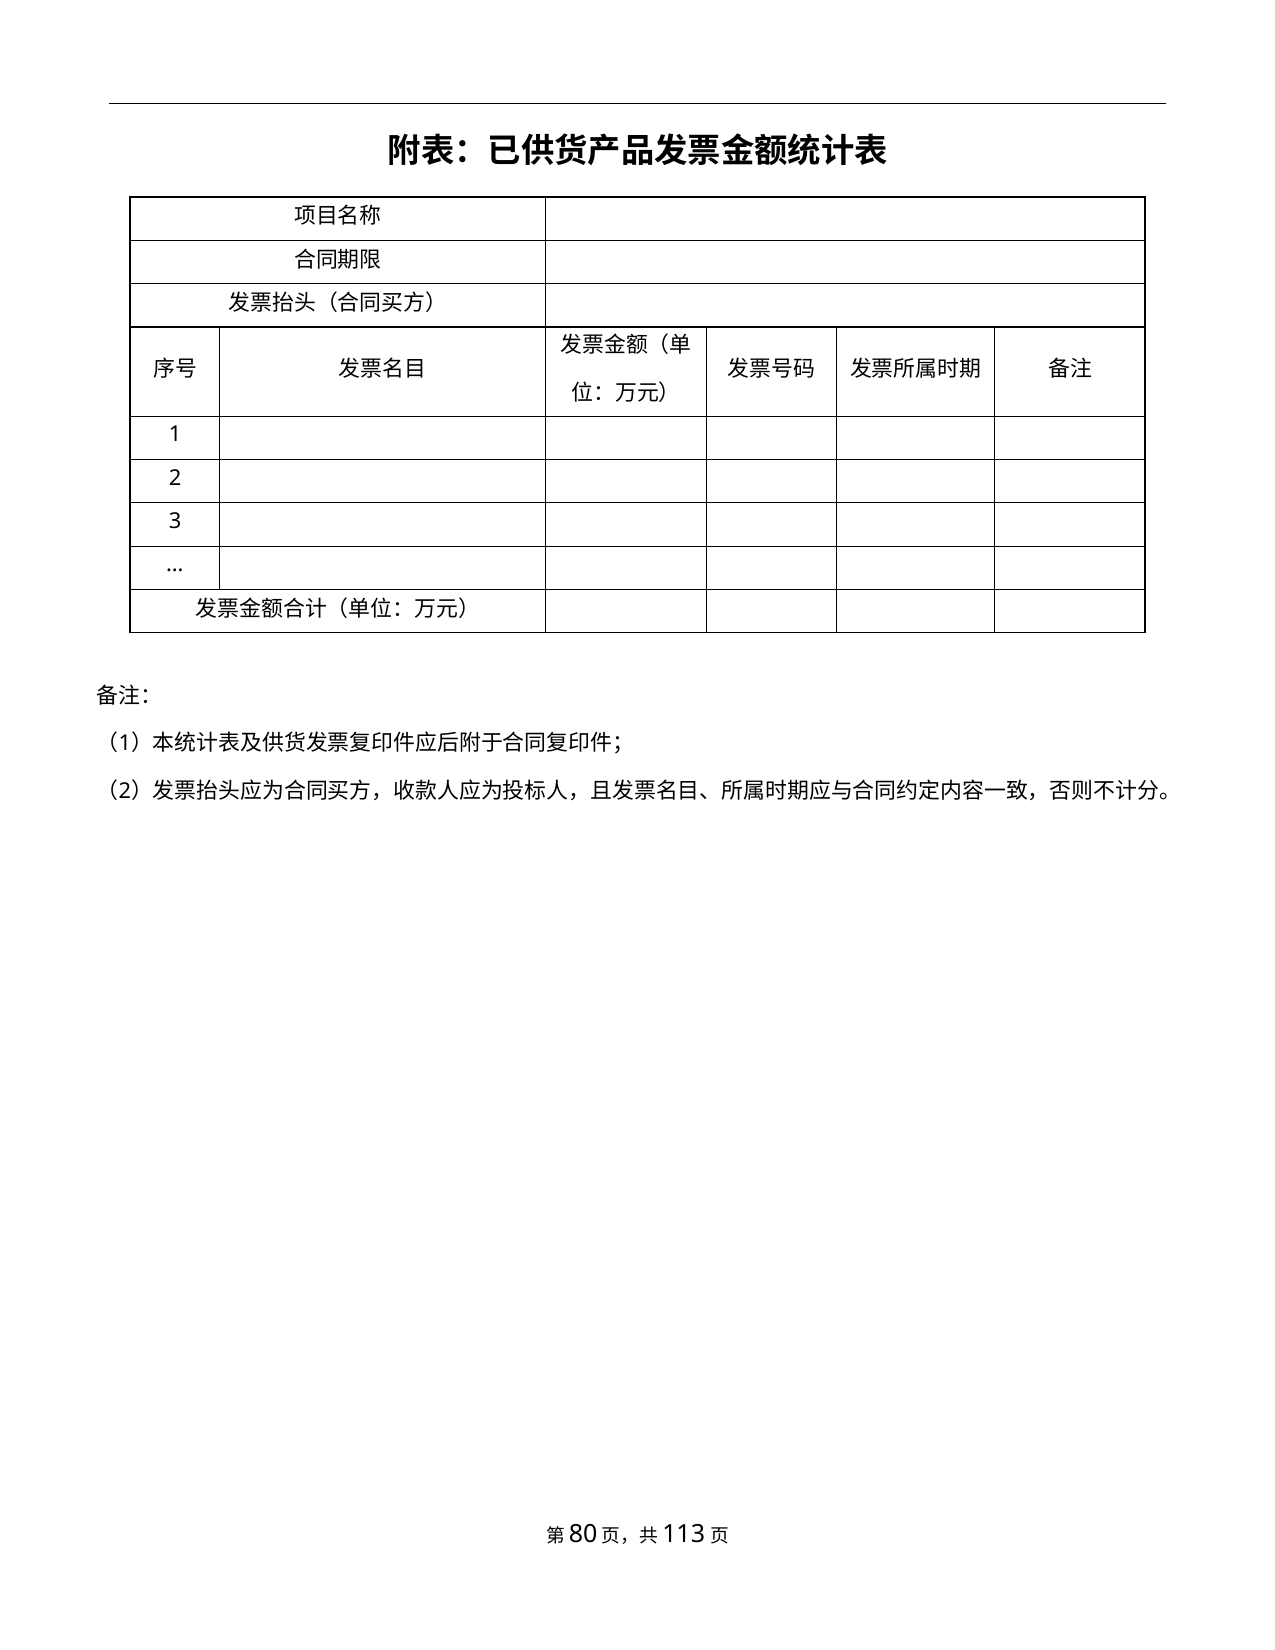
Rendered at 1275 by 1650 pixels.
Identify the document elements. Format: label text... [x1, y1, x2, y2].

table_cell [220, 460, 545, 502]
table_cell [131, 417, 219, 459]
text 备注： [96, 678, 1166, 709]
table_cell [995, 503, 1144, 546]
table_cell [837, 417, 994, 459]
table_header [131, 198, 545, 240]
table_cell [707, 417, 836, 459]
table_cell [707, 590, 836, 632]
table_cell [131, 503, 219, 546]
text （1）本统计表及供货发票复印件应后附于合同复印件； [96, 725, 1166, 757]
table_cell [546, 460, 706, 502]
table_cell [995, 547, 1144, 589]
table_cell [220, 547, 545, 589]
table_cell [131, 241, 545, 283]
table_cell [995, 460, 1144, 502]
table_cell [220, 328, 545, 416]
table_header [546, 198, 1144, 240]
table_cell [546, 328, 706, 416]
text （2）发票抬头应为合同买方，收款人应为投标人，且发票名目、所属时期应与合同约定内容一致，否则不计分。 [96, 773, 1166, 805]
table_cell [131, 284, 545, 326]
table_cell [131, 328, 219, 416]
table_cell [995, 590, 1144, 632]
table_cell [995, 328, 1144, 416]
text 附表：已供货产品发票金额统计表 [109, 124, 1166, 172]
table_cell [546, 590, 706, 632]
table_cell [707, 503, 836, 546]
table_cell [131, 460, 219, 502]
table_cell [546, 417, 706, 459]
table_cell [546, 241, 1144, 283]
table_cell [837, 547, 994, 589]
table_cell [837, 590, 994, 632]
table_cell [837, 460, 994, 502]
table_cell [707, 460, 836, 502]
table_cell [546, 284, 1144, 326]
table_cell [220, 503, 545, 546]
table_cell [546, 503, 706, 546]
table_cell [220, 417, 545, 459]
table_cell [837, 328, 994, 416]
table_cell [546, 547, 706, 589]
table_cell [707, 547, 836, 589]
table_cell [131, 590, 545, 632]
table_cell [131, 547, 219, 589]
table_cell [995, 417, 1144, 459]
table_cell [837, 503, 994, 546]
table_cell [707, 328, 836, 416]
